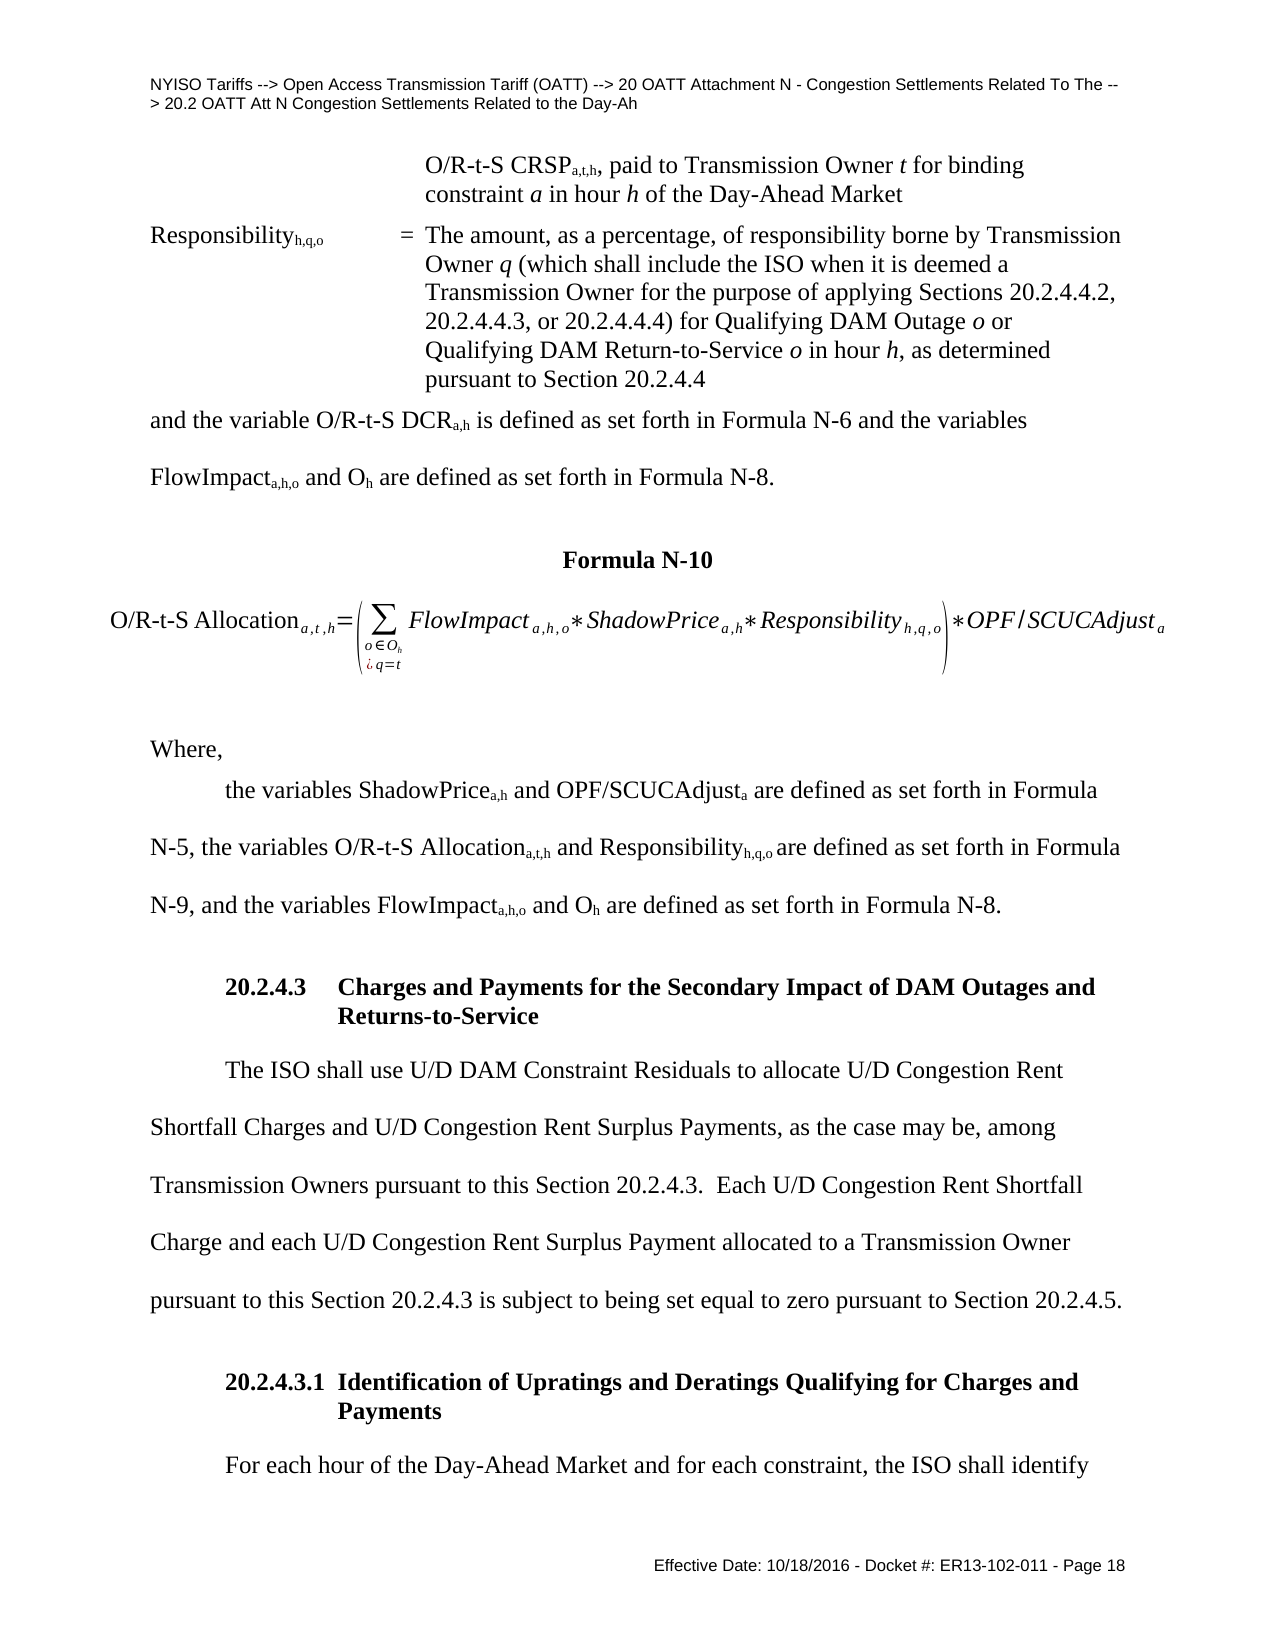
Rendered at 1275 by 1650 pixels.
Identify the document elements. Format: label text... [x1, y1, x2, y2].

text The ISO shall use U/D DAM Constraint Residuals to allocate U/D Congestion Rent Shortfall Charges and U/D Congestion Rent Surplus Payments, as the case may be, among Transmission Owners pursuant to this Section 20.2.4.3. Each U/D Congestion Rent Shortfall Charge and each U/D Congestion Rent Surplus Payment allocated to a Transmission Owner pursuant to this Section 20.2.4.3 is subject to being set equal to zero pursuant to Section 20.2.4.5. [150, 1055, 1125, 1314]
text Formula N-10 [150, 545, 1125, 574]
text and the variable O/R-t-S DCRa,h is defined as set forth in Formula N-6 and the variables FlowImpacta,h,o and Oh are defined as set forth in Formula N-8. [150, 405, 1162, 491]
text Responsibilityh,q,o = The amount, as a percentage, of responsibility borne by Transmission Owner q (which shall include the ISO when it is deemed a Transmission Owner for the purpose of applying Sections 20.2.4.4.2, 20.2.4.4.3, or 20.2.4.4.4) for Qualifying DAM Outage o or Qualifying DAM Return-to-Service o in hour h, as determined pursuant to Section 20.2.4.4 [150, 220, 1125, 392]
subtitle 20.2.4.3.1 Identification of Upratings and Deratings Qualifying for Charges and Payments [225, 1367, 1125, 1425]
text the variables ShadowPricea,h and OPF/SCUCAdjusta are defined as set forth in Formula N-5, the variables O/R-t-S Allocationa,t,h and Responsibilityh,q,o are defined as set forth in Formula N-9, and the variables FlowImpacta,h,o and Oh are defined as set forth in Formula N-8. [150, 775, 1125, 919]
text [150, 1450, 1125, 1479]
text Where, [150, 734, 1125, 762]
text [425, 150, 1125, 207]
subtitle 20.2.4.3 Charges and Payments for the Secondary Impact of DAM Outages and Returns-to-Service [225, 972, 1125, 1030]
